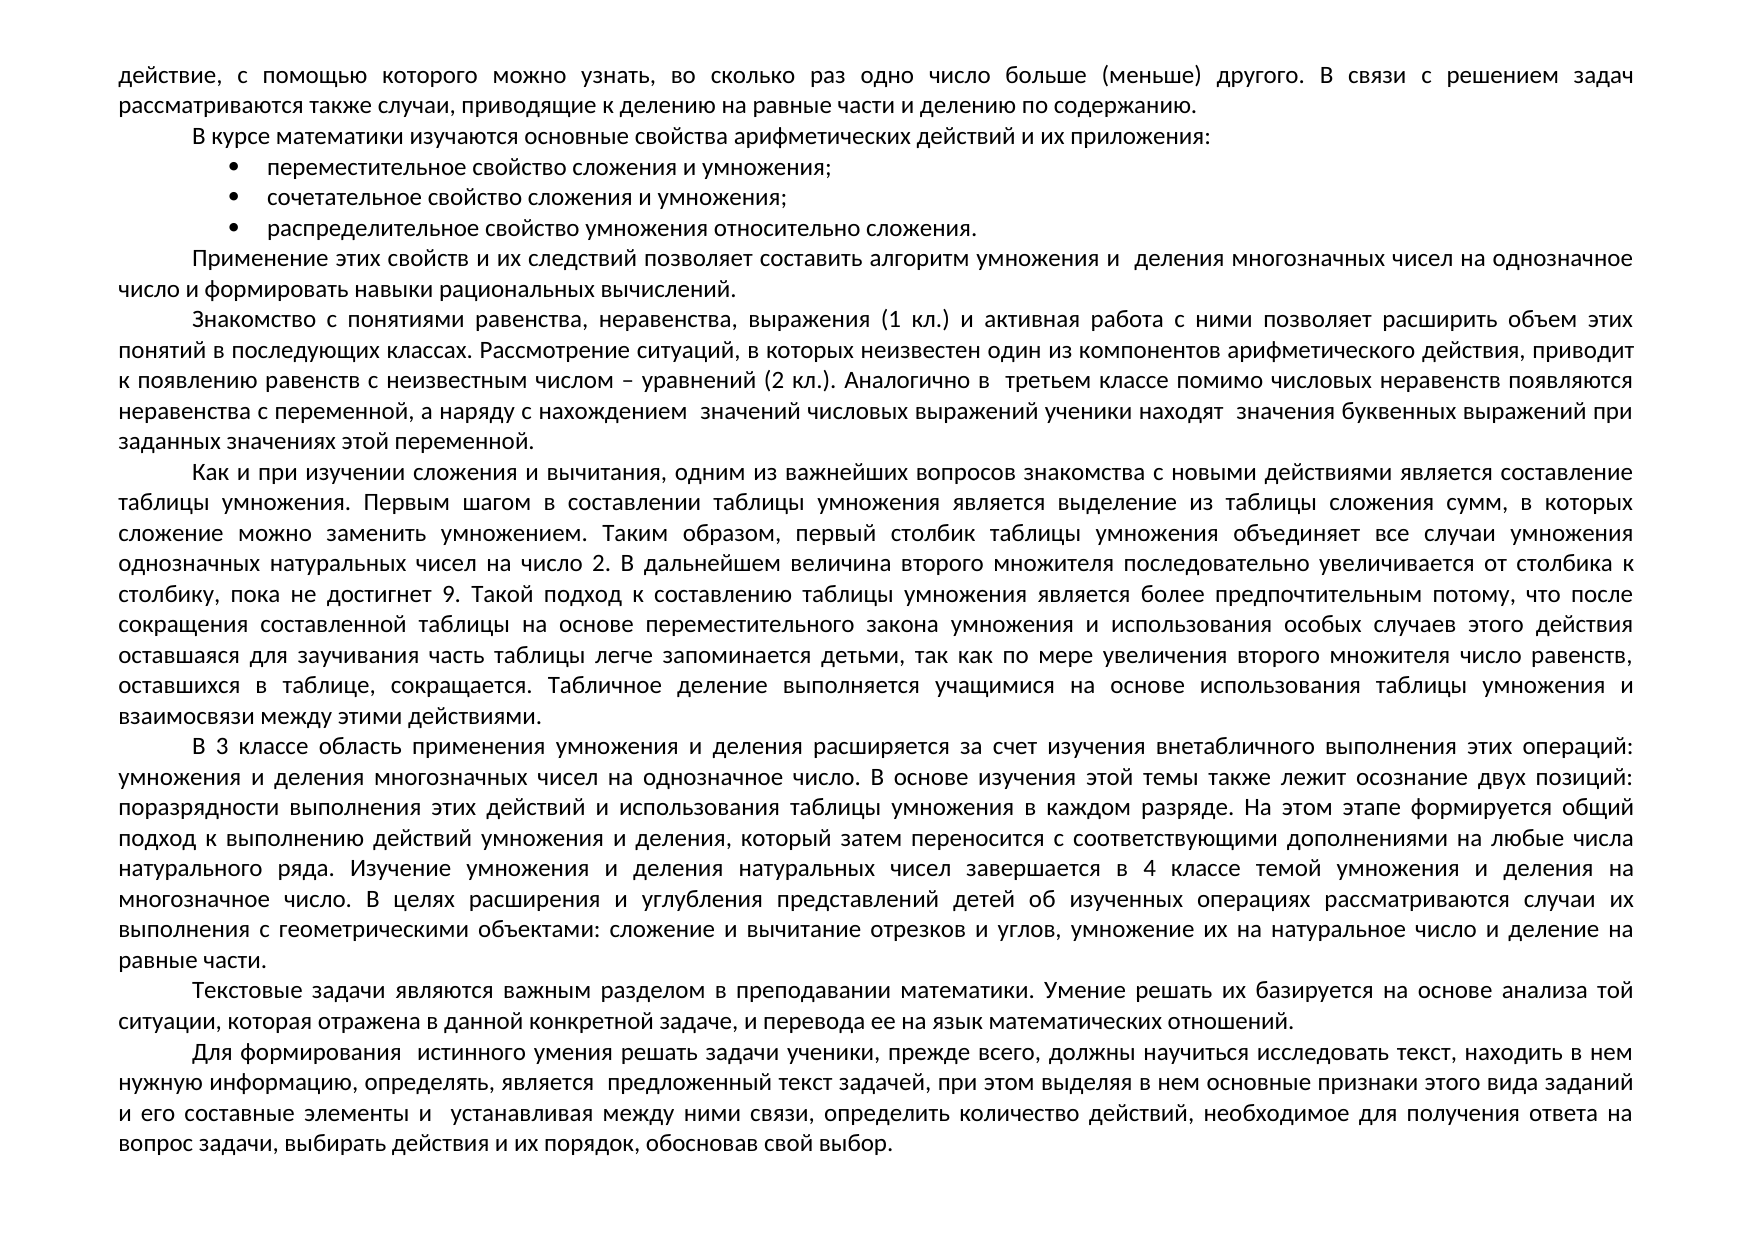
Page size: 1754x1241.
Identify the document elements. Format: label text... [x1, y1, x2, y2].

text Для формирования истинного умения решать задачи ученики, прежде всего, должны научиться исследовать текст, находить в нем нужную информацию, определять, является предложенный текст задачей, при этом выделяя в нем основные признаки этого вида заданий и его составные элементы и устанавливая между ними связи, определить количество действий, необходимое для получения ответа на вопрос задачи, выбирать действия и их порядок, обосновав свой выбор. [118, 1036, 1636, 1158]
text В 3 классе область применения умножения и деления расширяется за счет изучения внетабличного выполнения этих операций: умножения и деления многозначных чисел на однозначное число. В основе изучения этой темы также лежит осознание двух позиций: поразрядности выполнения этих действий и использования таблицы умножения в каждом разряде. На этом этапе формируется общий подход к выполнению действий умножения и деления, который затем переносится с соответствующими дополнениями на любые числа натурального ряда. Изучение умножения и деления натуральных чисел завершается в 4 классе темой умножения и деления на многозначное число. В целях расширения и углубления представлений детей об изученных операциях рассматриваются случаи их выполнения с геометрическими объектами: сложение и вычитание отрезков и углов, умножение их на натуральное число и деление на равные части. [118, 731, 1636, 975]
list распределительное свойство умножения относительно сложения. [229, 212, 1636, 242]
list сочетательное свойство сложения и умножения; [229, 181, 1636, 212]
list переместительное свойство сложения и умножения; [229, 151, 1636, 181]
text В курсе математики изучаются основные свойства арифметических действий и их приложения: [118, 120, 1636, 151]
text Знакомство с понятиями равенства, неравенства, выражения (1 кл.) и активная работа с ними позволяет расширить объем этих понятий в последующих классах. Рассмотрение ситуаций, в которых неизвестен один из компонентов арифметического действия, приводит к появлению равенств с неизвестным числом – уравнений (2 кл.). Аналогично в третьем классе помимо числовых неравенств появляются неравенства с переменной, а наряду с нахождением значений числовых выражений ученики находят значения буквенных выражений при заданных значениях этой переменной. [118, 303, 1636, 456]
text Как и при изучении сложения и вычитания, одним из важнейших вопросов знакомства с новыми действиями является составление таблицы умножения. Первым шагом в составлении таблицы умножения является выделение из таблицы сложения сумм, в которых сложение можно заменить умножением. Таким образом, первый столбик таблицы умножения объединяет все случаи умножения однозначных натуральных чисел на число 2. В дальнейшем величина второго множителя последовательно увеличивается от столбика к столбику, пока не достигнет 9. Такой подход к составлению таблицы умножения является более предпочтительным потому, что после сокращения составленной таблицы на основе переместительного закона умножения и использования особых случаев этого действия оставшаяся для заучивания часть таблицы легче запоминается детьми, так как по мере увеличения второго множителя число равенств, оставшихся в таблице, сокращается. Табличное деление выполняется учащимися на основе использования таблицы умножения и взаимосвязи между этими действиями. [118, 456, 1636, 731]
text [118, 59, 1636, 120]
text Текстовые задачи являются важным разделом в преподавании математики. Умение решать их базируется на основе анализа той ситуации, которая отражена в данной конкретной задаче, и перевода ее на язык математических отношений. [118, 975, 1636, 1036]
text Применение этих свойств и их следствий позволяет составить алгоритм умножения и деления многозначных чисел на однозначное число и формировать навыки рациональных вычислений. [118, 242, 1636, 303]
